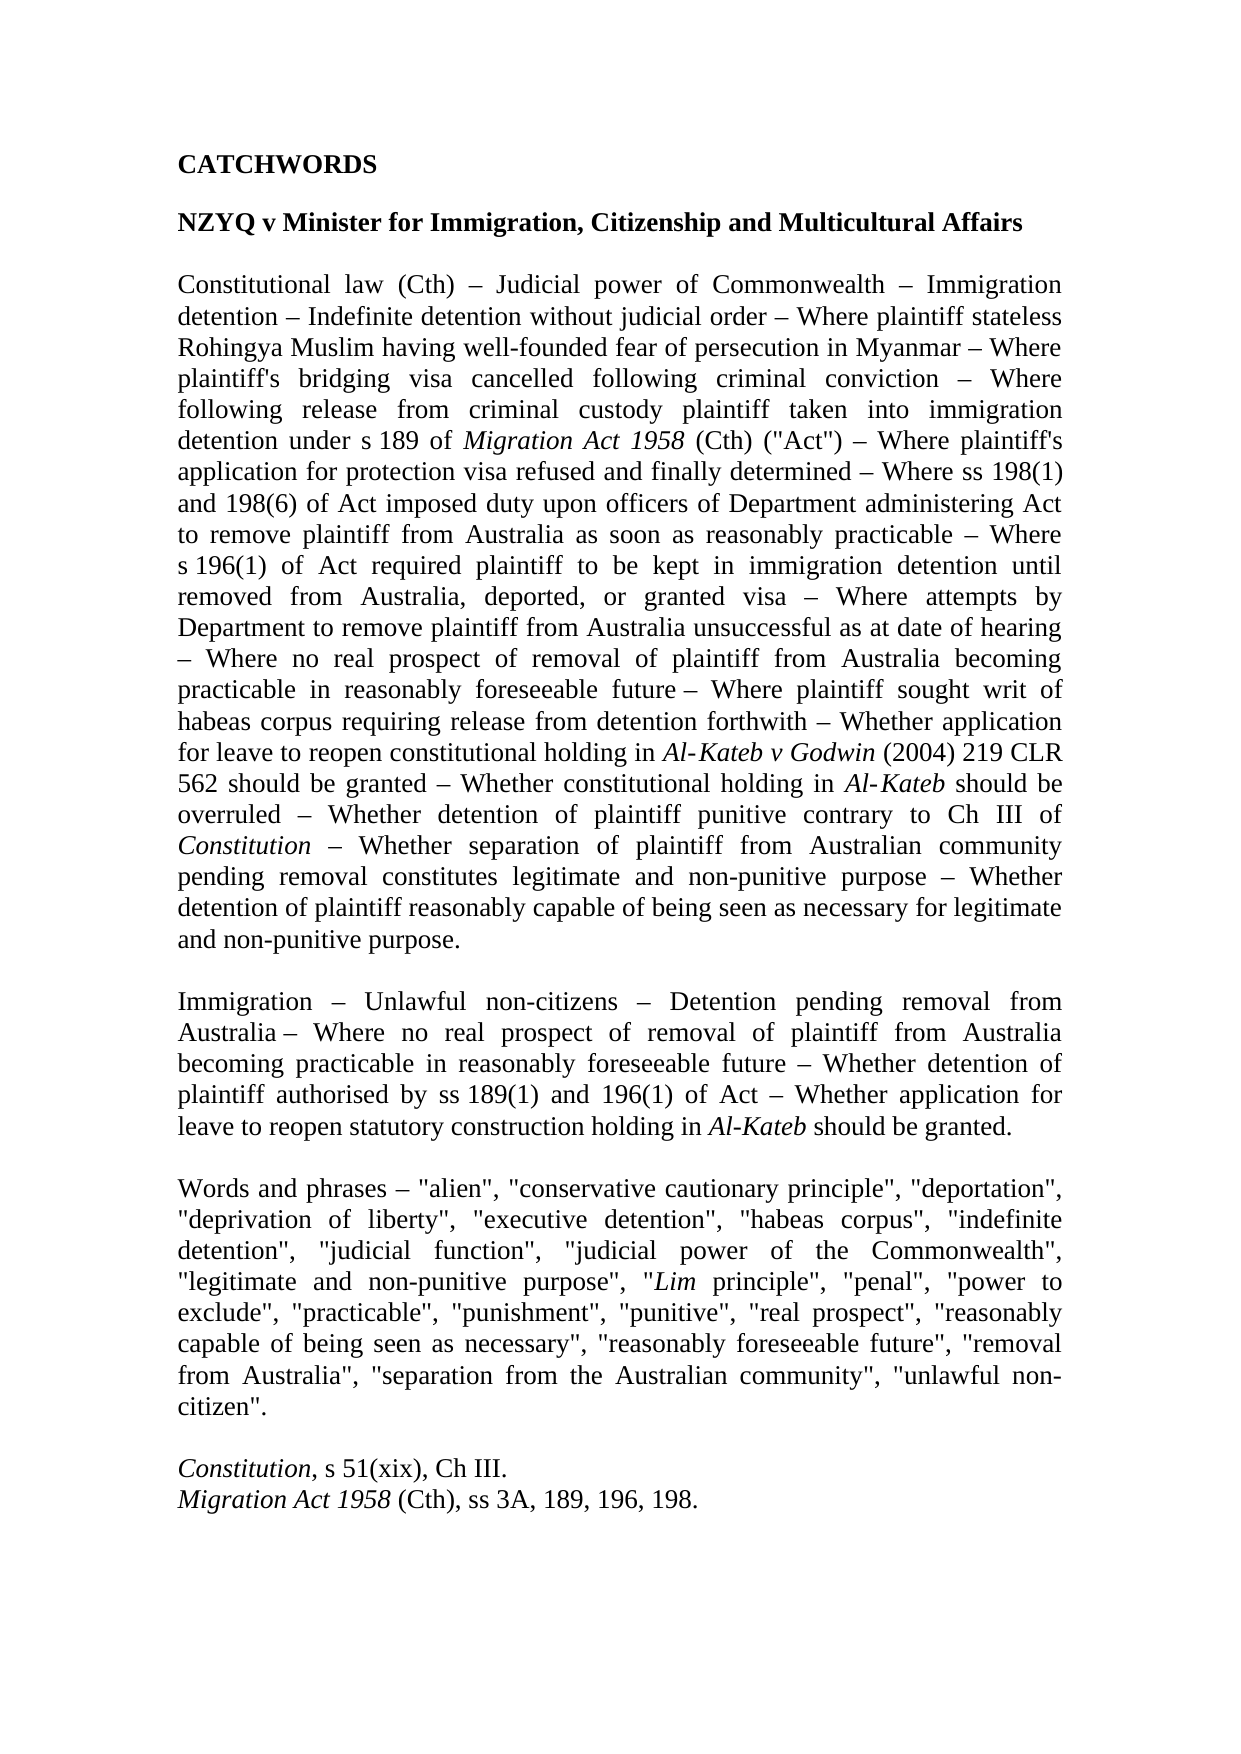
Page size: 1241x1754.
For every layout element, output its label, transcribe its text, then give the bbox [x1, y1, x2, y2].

text CATCHWORDS [177, 150, 1063, 179]
text Constitutional law (Cth) – Judicial power of Commonwealth – Immigration detention – Indefinite detention without judicial order – Where plaintiff stateless Rohingya Muslim having well-founded fear of persecution in Myanmar – Where plaintiff's bridging visa cancelled following criminal conviction – Where following release from criminal custody plaintiff taken into immigration detention under s 189 of Migration Act 1958 (Cth) ("Act") – Where plaintiff's application for protection visa refused and finally determined – Where ss 198(1) and 198(6) of Act imposed duty upon officers of Department administering Act to remove plaintiff from Australia as soon as reasonably practicable – Where s 196(1) of Act required plaintiff to be kept in immigration detention until removed from Australia, deported, or granted visa – Where attempts by Department to remove plaintiff from Australia unsuccessful as at date of hearing – Where no real prospect of removal of plaintiff from Australia becoming practicable in reasonably foreseeable future – Where plaintiff sought writ of habeas corpus requiring release from detention forthwith – Whether application for leave to reopen constitutional holding in Al-Kateb v Godwin (2004) 219 CLR 562 should be granted – Whether constitutional holding in Al-Kateb should be overruled – Whether detention of plaintiff punitive contrary to Ch III of Constitution – Whether separation of plaintiff from Australian community pending removal constitutes legitimate and non-punitive purpose – Whether detention of plaintiff reasonably capable of being seen as necessary for legitimate and non-punitive purpose. [177, 269, 1063, 954]
text Migration Act 1958 (Cth), ss 3A, 189, 196, 198. [177, 1483, 1063, 1514]
text NZYQ v Minister for Immigration, Citizenship and Multicultural Affairs [177, 208, 1063, 237]
text Constitution, s 51(xix), Ch III. [177, 1452, 1063, 1483]
text Immigration – Unlawful non-citizens – Detention pending removal from Australia – Where no real prospect of removal of plaintiff from Australia becoming practicable in reasonably foreseeable future – Whether detention of plaintiff authorised by ss 189(1) and 196(1) of Act – Whether application for leave to reopen statutory construction holding in Al-Kateb should be granted. [177, 985, 1063, 1141]
text Words and phrases – "alien", "conservative cautionary principle", "deportation", "deprivation of liberty", "executive detention", "habeas corpus", "indefinite detention", "judicial function", "judicial power of the Commonwealth", "legitimate and non-punitive purpose", "Lim principle", "penal", "power to exclude", "practicable", "punishment", "punitive", "real prospect", "reasonably capable of being seen as necessary", "reasonably foreseeable future", "removal from Australia", "separation from the Australian community", "unlawful non-citizen". [177, 1172, 1063, 1421]
